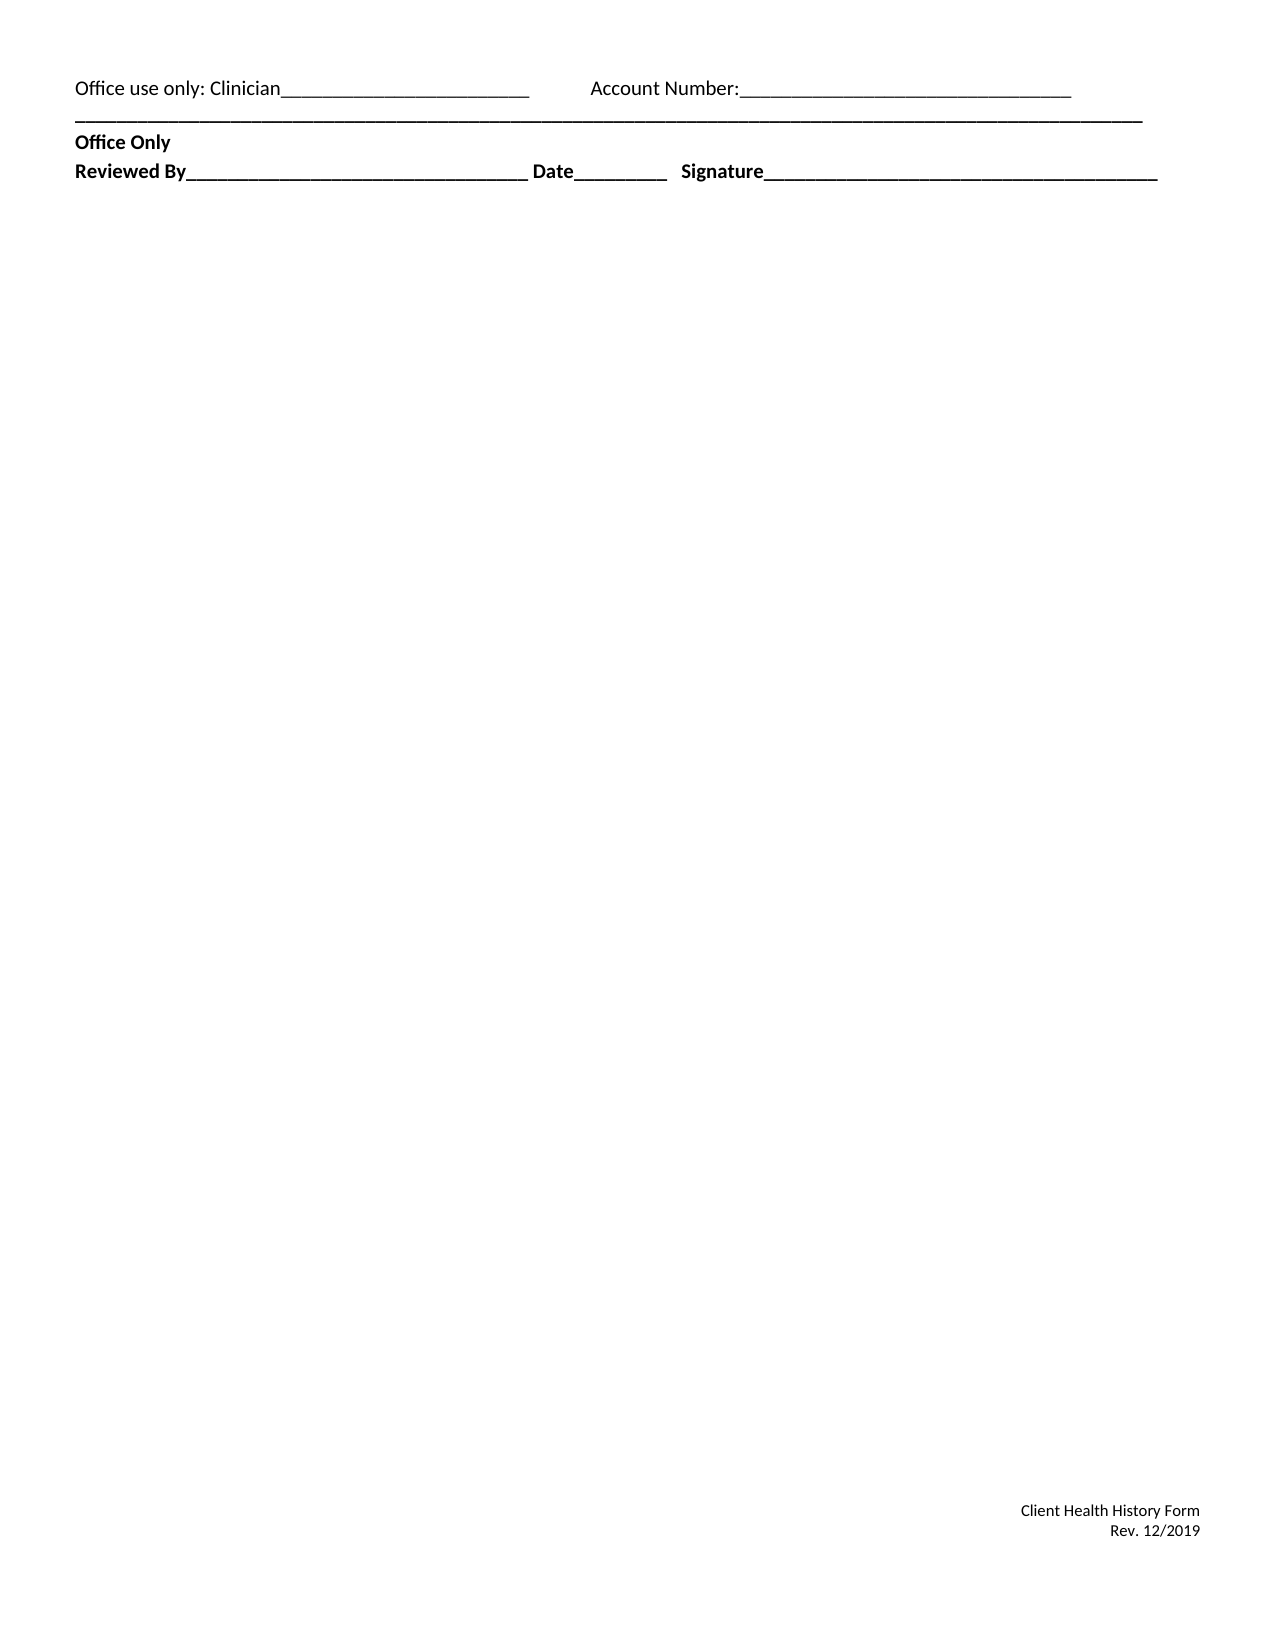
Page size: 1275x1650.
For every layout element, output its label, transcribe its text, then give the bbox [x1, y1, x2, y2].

text _______________________________________________________________________________________________________ [75, 100, 1200, 126]
text Office Only [75, 129, 1200, 155]
text Reviewed By_________________________________ Date_________ Signature______________________________________ [75, 159, 1200, 184]
